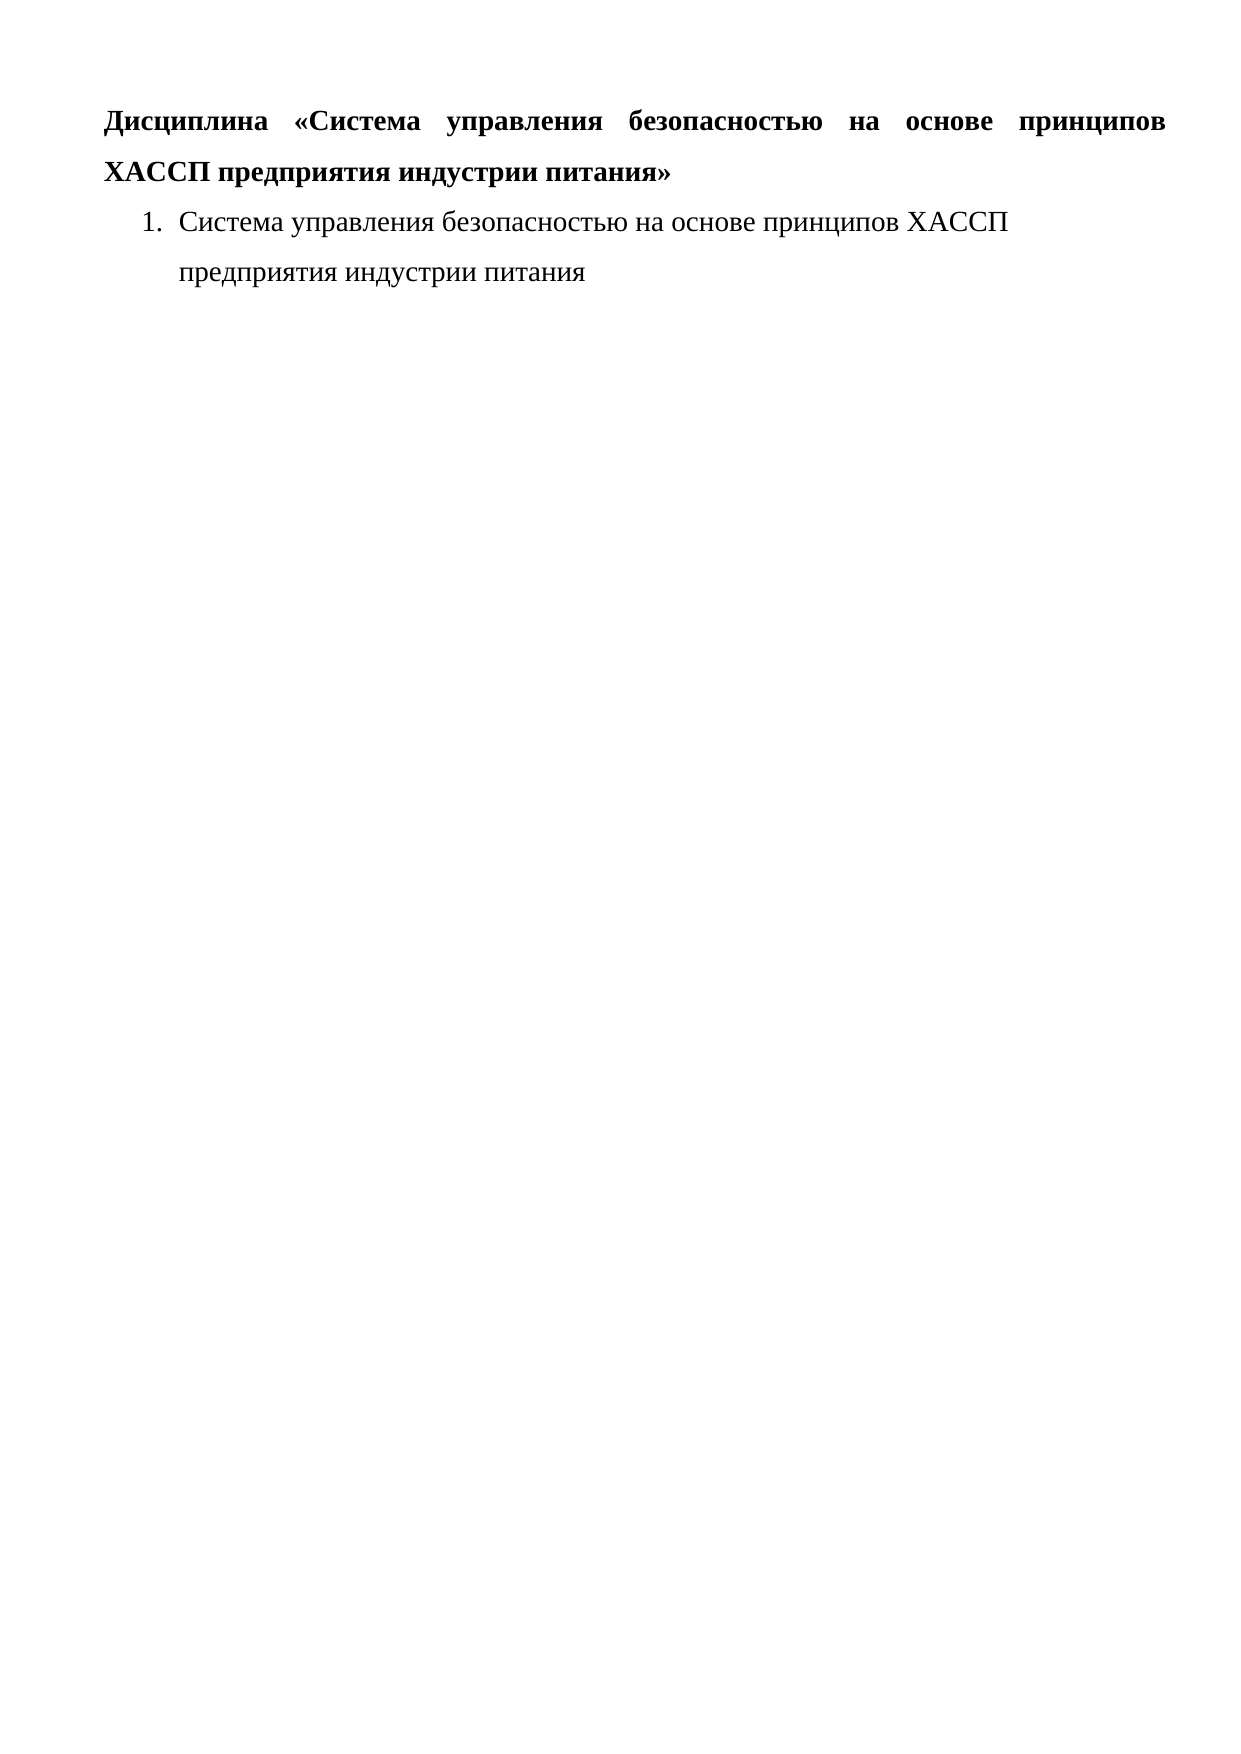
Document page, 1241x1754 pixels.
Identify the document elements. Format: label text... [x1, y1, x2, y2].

list Система управления безопасностью на основе принципов ХАССП предприятия индустрии питания [141, 204, 1167, 288]
text Дисциплина «Система управления безопасностью на основе принципов ХАССП предприятия индустрии питания» [103, 103, 1167, 187]
